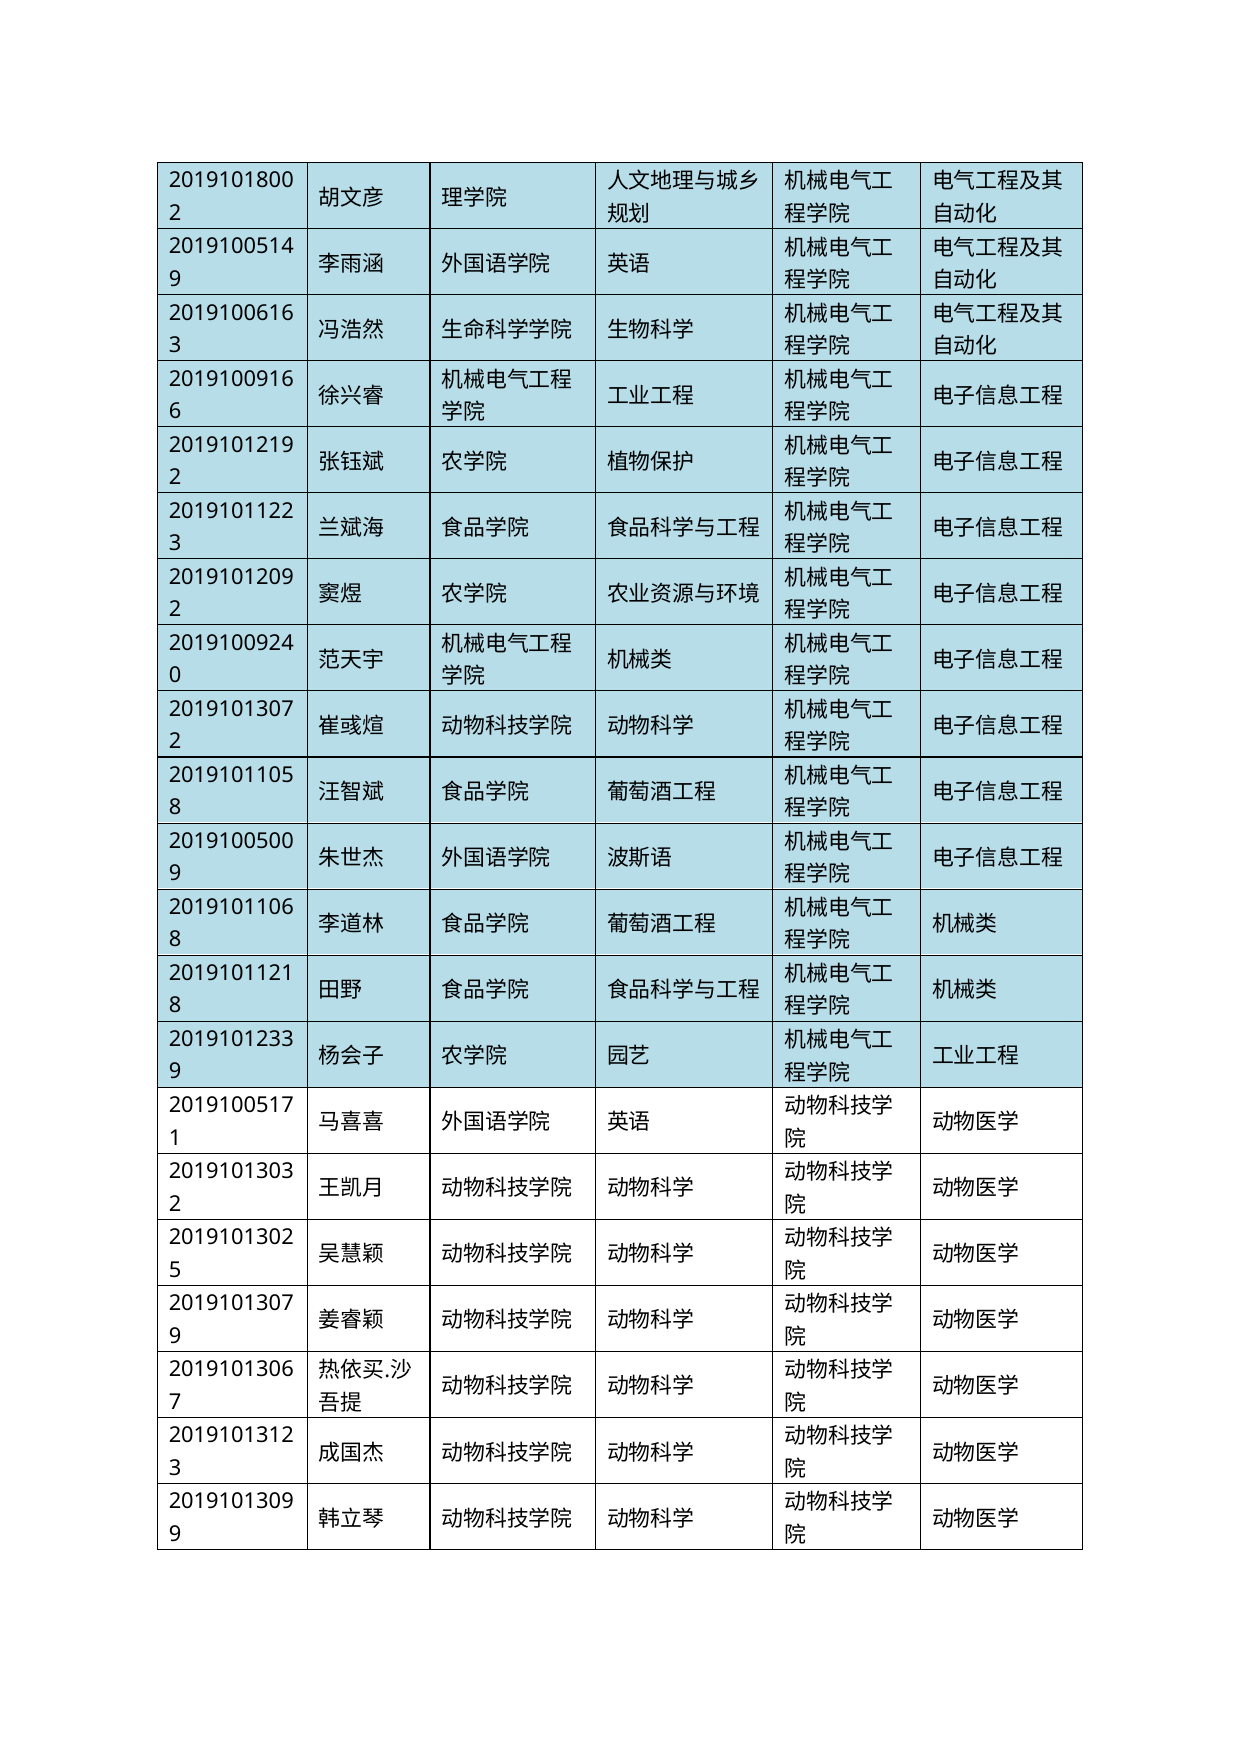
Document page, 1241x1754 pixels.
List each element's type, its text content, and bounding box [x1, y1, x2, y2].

table_cell 葡萄酒工程 [596, 890, 772, 954]
table_cell 外国语学院 [431, 229, 595, 294]
table_cell 动物医学 [921, 1286, 1082, 1351]
table_cell 动物科技学院 [431, 1484, 595, 1549]
table_cell 园艺 [596, 1022, 772, 1087]
table_cell 成国杰 [308, 1418, 429, 1483]
table_cell 食品学院 [431, 493, 595, 558]
table_cell 英语 [596, 229, 772, 294]
table_cell 动物医学 [921, 1088, 1082, 1153]
table_cell 电子信息工程 [921, 625, 1082, 690]
table_cell 动物科技学院 [773, 1484, 920, 1549]
table_cell 农学院 [431, 1022, 595, 1087]
table_cell 食品学院 [431, 956, 595, 1021]
table_cell 胡文彦 [308, 163, 429, 228]
table_cell 20191011058 [158, 758, 307, 822]
table_cell 汪智斌 [308, 758, 429, 822]
table_cell 吴慧颖 [308, 1220, 429, 1285]
table_cell 机械电气工程学院 [773, 427, 920, 492]
table_cell 生命科学学院 [431, 295, 595, 360]
table_cell 20191011223 [158, 493, 307, 558]
table_cell 姜睿颖 [308, 1286, 429, 1351]
table_cell 20191006163 [158, 295, 307, 360]
table_cell 动物科学 [596, 1418, 772, 1483]
table_cell 动物科技学院 [773, 1154, 920, 1219]
table_cell 机械电气工程学院 [773, 361, 920, 426]
table_cell 机械电气工程学院 [773, 229, 920, 294]
table_cell 食品学院 [431, 890, 595, 954]
table_cell 电子信息工程 [921, 493, 1082, 558]
table_cell 动物医学 [921, 1484, 1082, 1549]
table_cell 李道林 [308, 890, 429, 954]
table_cell 20191013032 [158, 1154, 307, 1219]
table_cell 动物科技学院 [431, 691, 595, 756]
table_cell 机械电气工程学院 [773, 559, 920, 624]
table_cell 动物医学 [921, 1352, 1082, 1417]
table_cell 动物医学 [921, 1418, 1082, 1483]
table_cell 20191011068 [158, 890, 307, 954]
table_cell 动物科技学院 [431, 1352, 595, 1417]
table_cell 王凯月 [308, 1154, 429, 1219]
table_cell 农学院 [431, 427, 595, 492]
table_cell 动物科学 [596, 1220, 772, 1285]
table_cell 电子信息工程 [921, 824, 1082, 888]
table_cell 动物科技学院 [773, 1286, 920, 1351]
table_cell 崔彧煊 [308, 691, 429, 756]
table_cell 电气工程及其自动化 [921, 163, 1082, 228]
table_cell 电气工程及其自动化 [921, 295, 1082, 360]
table_cell 机械类 [921, 890, 1082, 954]
table_cell 李雨涵 [308, 229, 429, 294]
table_cell 机械电气工程学院 [773, 1022, 920, 1087]
table_cell 动物科技学院 [431, 1220, 595, 1285]
table_cell 动物医学 [921, 1220, 1082, 1285]
table_cell 波斯语 [596, 824, 772, 888]
table_cell 农业资源与环境 [596, 559, 772, 624]
table_cell 机械电气工程学院 [773, 824, 920, 888]
table_cell 机械电气工程学院 [431, 361, 595, 426]
table_cell 葡萄酒工程 [596, 758, 772, 822]
table_cell 张钰斌 [308, 427, 429, 492]
table_cell 20191009166 [158, 361, 307, 426]
table_cell 田野 [308, 956, 429, 1021]
table_cell 农学院 [431, 559, 595, 624]
table_cell 食品科学与工程 [596, 493, 772, 558]
table_cell 20191011218 [158, 956, 307, 1021]
table_cell 电气工程及其自动化 [921, 229, 1082, 294]
table_cell 动物医学 [921, 1154, 1082, 1219]
table_cell 20191013079 [158, 1286, 307, 1351]
table_cell 外国语学院 [431, 1088, 595, 1153]
table_cell 马喜喜 [308, 1088, 429, 1153]
table_cell 20191005009 [158, 824, 307, 888]
table_cell 生物科学 [596, 295, 772, 360]
table_cell 电子信息工程 [921, 559, 1082, 624]
table_cell 动物科技学院 [773, 1220, 920, 1285]
table_cell 动物科技学院 [773, 1352, 920, 1417]
table_cell 杨会子 [308, 1022, 429, 1087]
table_cell 20191013099 [158, 1484, 307, 1549]
table_cell 食品科学与工程 [596, 956, 772, 1021]
table_cell 20191018002 [158, 163, 307, 228]
table_cell 动物科技学院 [431, 1154, 595, 1219]
table_cell 动物科学 [596, 1484, 772, 1549]
table_cell 动物科技学院 [431, 1418, 595, 1483]
table_cell 兰斌海 [308, 493, 429, 558]
table_cell 人文地理与城乡规划 [596, 163, 772, 228]
table_cell 徐兴睿 [308, 361, 429, 426]
table_cell 机械类 [921, 956, 1082, 1021]
table_cell 动物科技学院 [773, 1088, 920, 1153]
table_cell 机械电气工程学院 [773, 758, 920, 822]
table_cell 窦煜 [308, 559, 429, 624]
table_cell 工业工程 [921, 1022, 1082, 1087]
table_cell 电子信息工程 [921, 758, 1082, 822]
table_cell 电子信息工程 [921, 427, 1082, 492]
table_cell 机械电气工程学院 [773, 956, 920, 1021]
table_cell 动物科学 [596, 691, 772, 756]
table_cell 韩立琴 [308, 1484, 429, 1549]
table_cell 工业工程 [596, 361, 772, 426]
table_cell 范天宇 [308, 625, 429, 690]
table_cell 机械电气工程学院 [773, 163, 920, 228]
table_cell 20191009240 [158, 625, 307, 690]
table_cell 动物科技学院 [773, 1418, 920, 1483]
table_cell 20191012192 [158, 427, 307, 492]
table_cell 冯浩然 [308, 295, 429, 360]
table_cell 植物保护 [596, 427, 772, 492]
table_cell 20191013067 [158, 1352, 307, 1417]
table_cell 英语 [596, 1088, 772, 1153]
table_cell 20191005171 [158, 1088, 307, 1153]
table_cell 动物科学 [596, 1154, 772, 1219]
table_cell 机械电气工程学院 [773, 625, 920, 690]
table_cell 20191012092 [158, 559, 307, 624]
table_cell 20191013072 [158, 691, 307, 756]
table_cell 理学院 [431, 163, 595, 228]
table_cell 电子信息工程 [921, 691, 1082, 756]
table_cell 动物科学 [596, 1286, 772, 1351]
table_cell 热依买.沙吾提 [308, 1352, 429, 1417]
table_cell 机械电气工程学院 [773, 493, 920, 558]
table_cell 食品学院 [431, 758, 595, 822]
table_cell 外国语学院 [431, 824, 595, 888]
table_cell 动物科学 [596, 1352, 772, 1417]
table_cell 机械电气工程学院 [773, 295, 920, 360]
table_cell 机械电气工程学院 [773, 890, 920, 954]
table_cell 20191012339 [158, 1022, 307, 1087]
table_cell 20191013025 [158, 1220, 307, 1285]
table_cell 机械电气工程学院 [773, 691, 920, 756]
table_cell 电子信息工程 [921, 361, 1082, 426]
table_cell 机械类 [596, 625, 772, 690]
table_cell 机械电气工程学院 [431, 625, 595, 690]
table_cell 20191005149 [158, 229, 307, 294]
table_cell 20191013123 [158, 1418, 307, 1483]
table_cell 动物科技学院 [431, 1286, 595, 1351]
table_cell 朱世杰 [308, 824, 429, 888]
